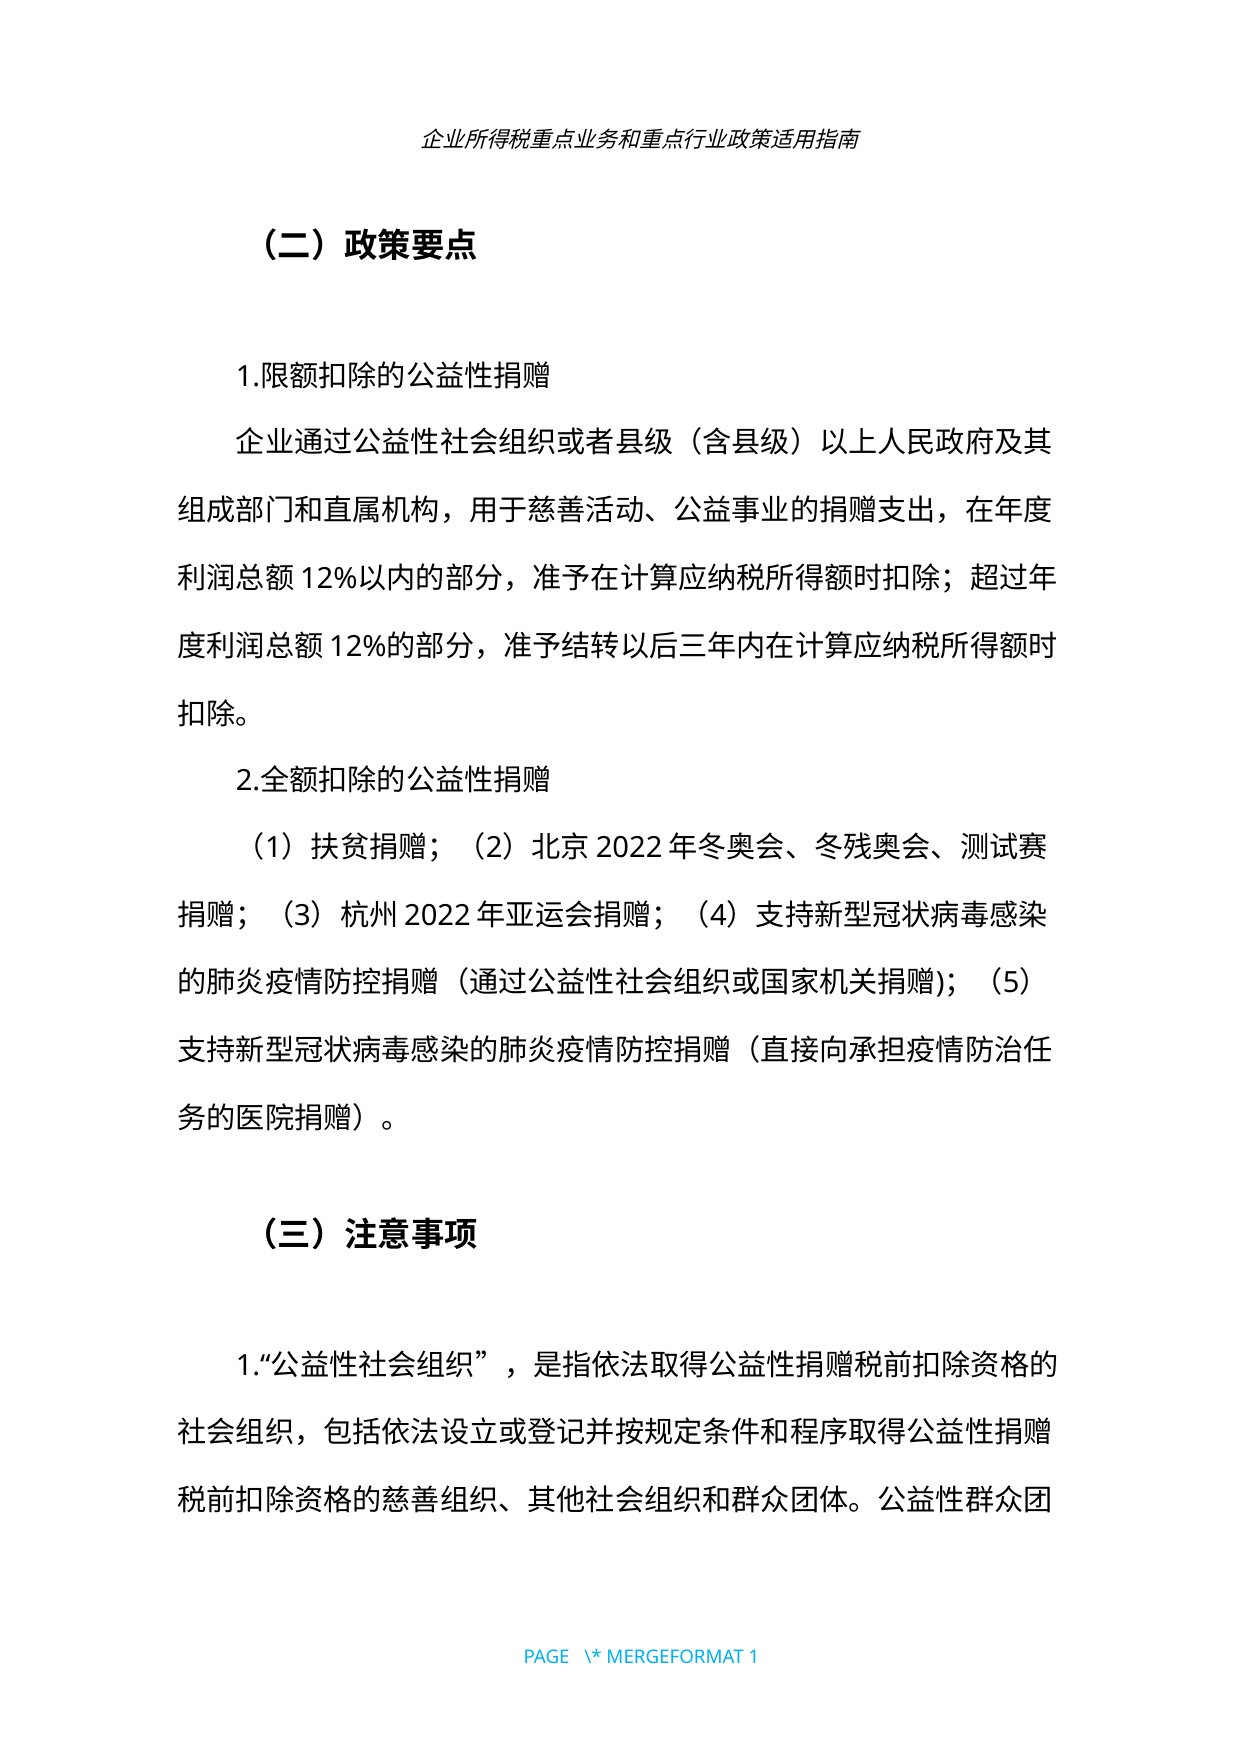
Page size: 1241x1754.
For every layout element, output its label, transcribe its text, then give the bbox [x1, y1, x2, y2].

subtitle （二）政策要点 [177, 198, 1063, 288]
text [177, 1340, 1063, 1521]
text （1）扶贫捐赠；（2）北京2022年冬奥会、冬残奥会、测试赛捐赠；（3）杭州2022年亚运会捐赠；（4）支持新型冠状病毒感染的肺炎疫情防控捐赠（通过公益性社会组织或国家机关捐赠)；（5）支持新型冠状病毒感染的肺炎疫情防控捐赠（直接向承担疫情防治任务的医院捐赠）。 [177, 822, 1063, 1139]
subtitle （三）注意事项 [177, 1187, 1063, 1277]
text 企业通过公益性社会组织或者县级（含县级）以上人民政府及其组成部门和直属机构，用于慈善活动、公益事业的捐赠支出，在年度利润总额12%以内的部分，准予在计算应纳税所得额时扣除；超过年度利润总额12%的部分，准予结转以后三年内在计算应纳税所得额时扣除。 [177, 417, 1063, 734]
text 2.全额扣除的公益性捐赠 [177, 755, 1063, 801]
text 1.限额扣除的公益性捐赠 [177, 351, 1063, 396]
